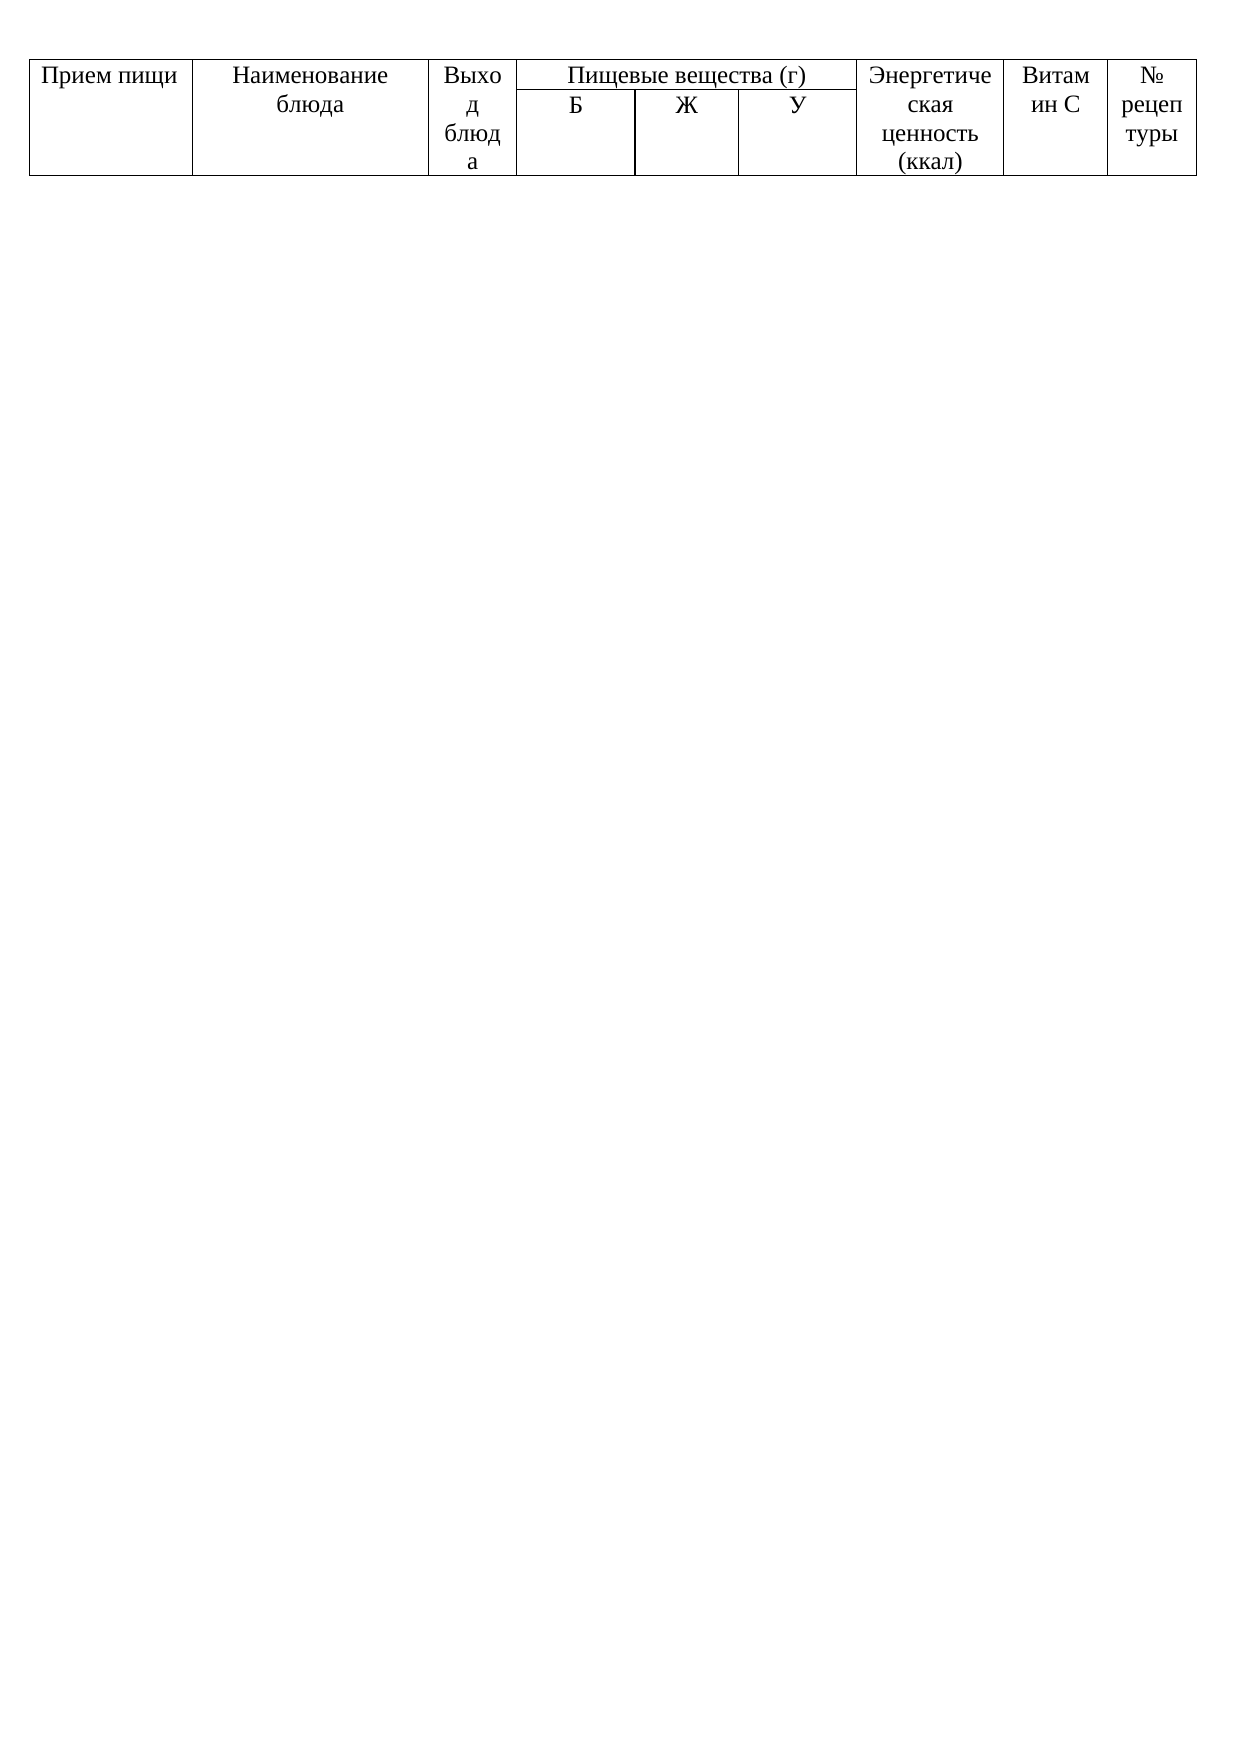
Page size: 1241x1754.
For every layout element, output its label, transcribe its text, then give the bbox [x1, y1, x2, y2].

table_cell Б [517, 90, 634, 175]
table_header Энергетическая ценность (ккал) [857, 60, 1003, 175]
table_header Выход блюда [429, 60, 516, 175]
table_cell У [739, 90, 856, 175]
table_header Витамин С [1004, 60, 1107, 175]
table_header № рецептуры [1108, 60, 1196, 175]
table_cell Ж [636, 90, 738, 175]
table_header Пищевые вещества (г) [517, 60, 856, 89]
table_header Прием пищи [30, 60, 192, 175]
table_header Наименование блюда [193, 60, 428, 175]
